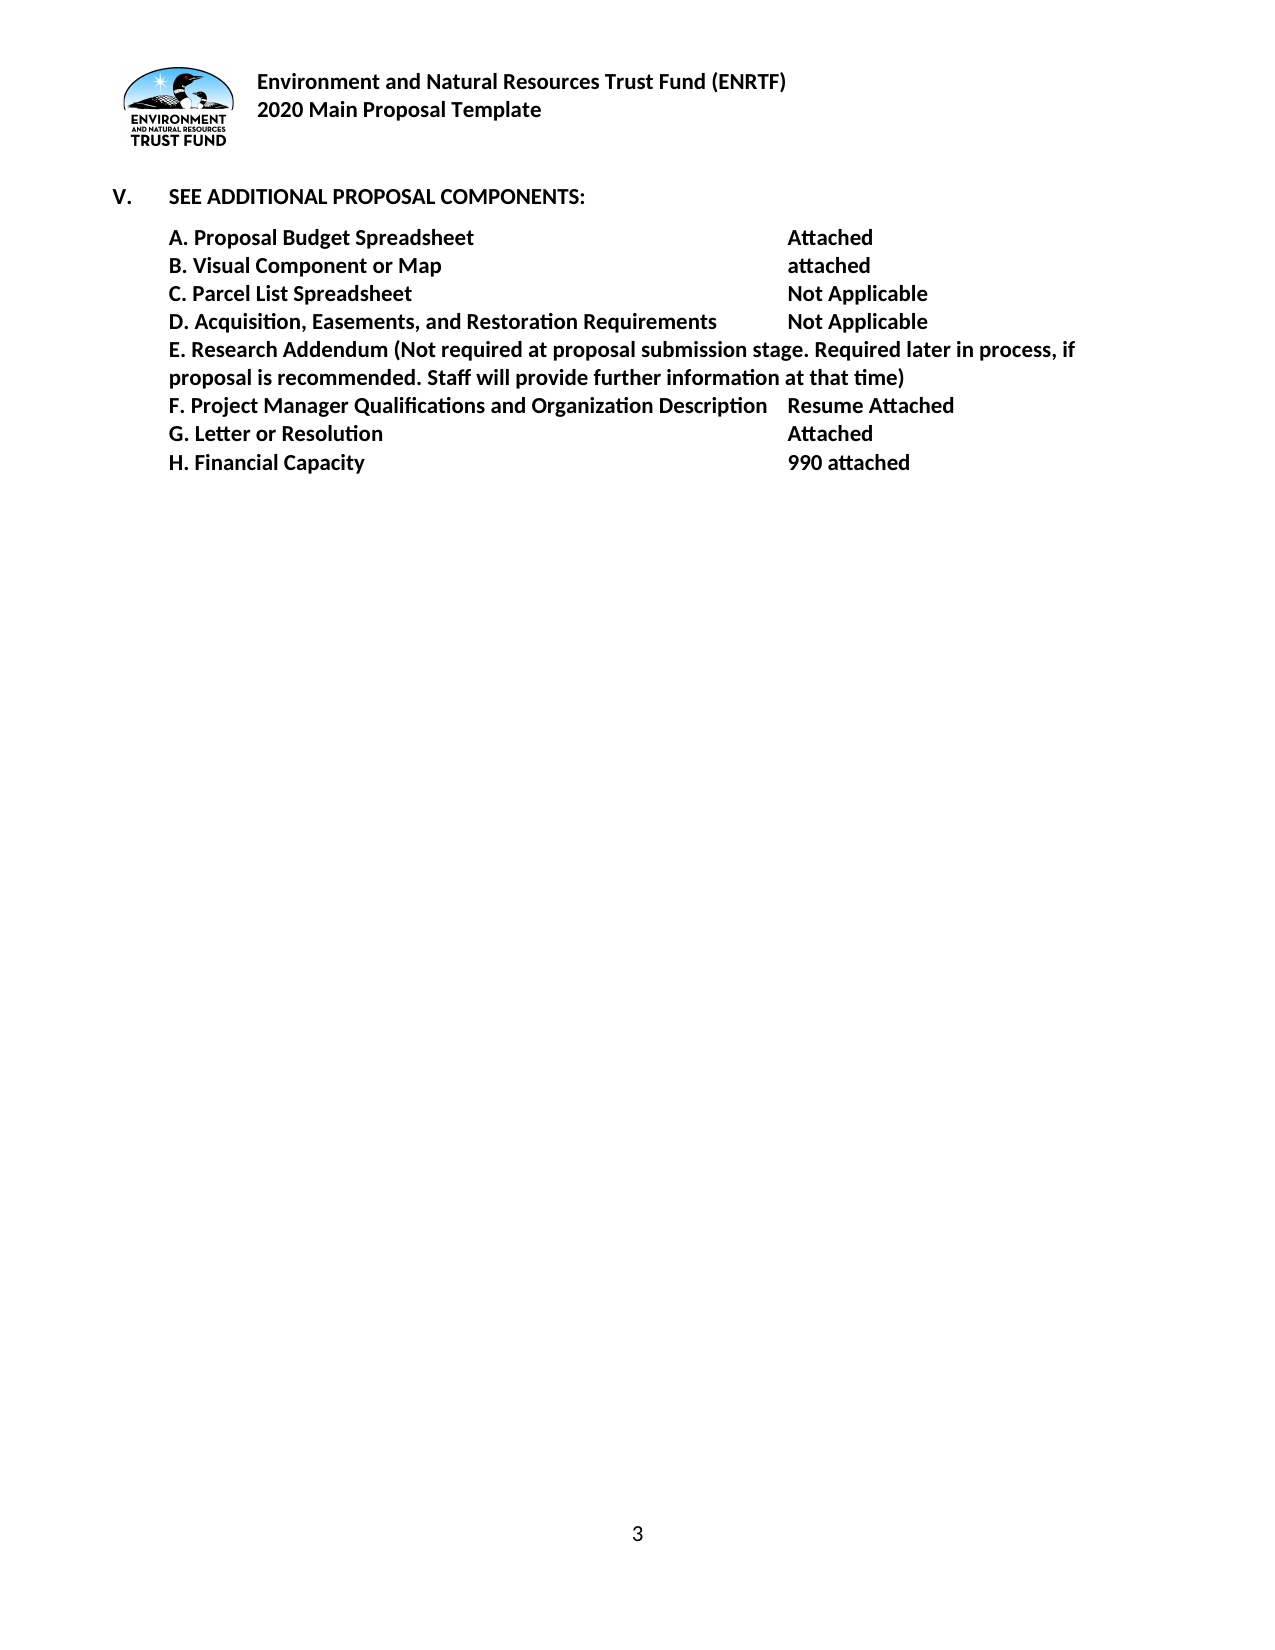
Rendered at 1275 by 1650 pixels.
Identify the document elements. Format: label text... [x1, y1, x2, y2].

text F. Project Manager Qualifications and Organization Description Resume Attached [169, 391, 1162, 419]
text B. Visual Component or Map attached [169, 251, 1162, 279]
text D. Acquisition, Easements, and Restoration Requirements Not Applicable [169, 307, 1162, 335]
text G. Letter or Resolution Attached [169, 419, 1162, 447]
text C. Parcel List Spreadsheet Not Applicable [169, 279, 1162, 307]
text V. SEE ADDITIONAL PROPOSAL COMPONENTS: [112, 182, 1162, 210]
text H. Financial Capacity 990 attached [169, 447, 1162, 476]
picture [123, 67, 234, 146]
text A. Proposal Budget Spreadsheet Attached [169, 223, 1162, 251]
text E. Research Addendum (Not required at proposal submission stage. Required later in process, if proposal is recommended. Staff will provide further information at that time) [169, 335, 1162, 391]
